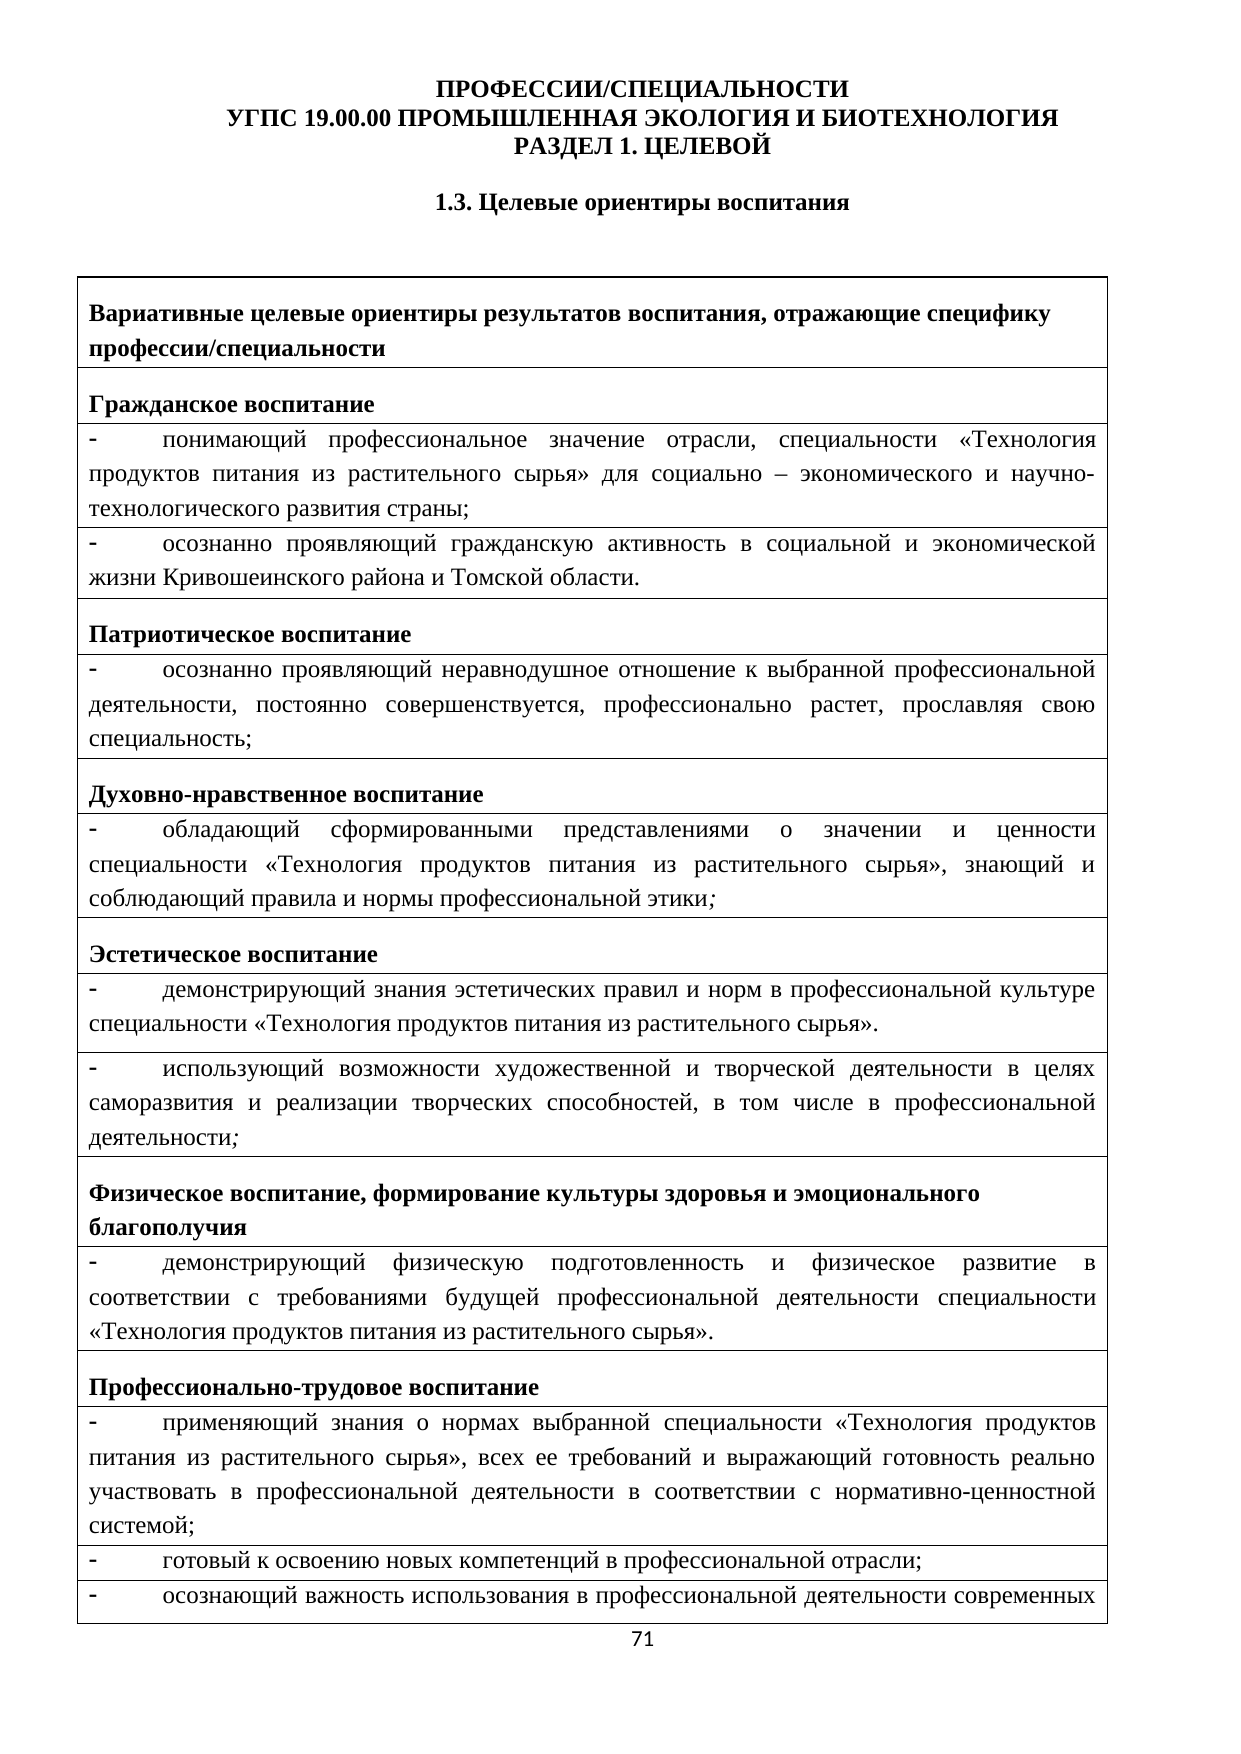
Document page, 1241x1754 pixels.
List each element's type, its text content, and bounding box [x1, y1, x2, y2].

table_cell Профессионально-трудовое воспитание [78, 1351, 1107, 1406]
table_cell Физическое воспитание, формирование культуры здоровья и эмоционального благополучия [78, 1157, 1107, 1246]
text 1.3. Целевые ориентиры воспитания [89, 187, 1196, 215]
table_cell демонстрирующий знания эстетических правил и норм в профессиональной культуре специальности «Технология продуктов питания из растительного сырья». [78, 974, 1107, 1052]
table_cell осознанно проявляющий гражданскую активность в социальной и экономической жизни Кривошеинского района и Томской области. [78, 528, 1107, 598]
table_cell использующий возможности художественной и творческой деятельности в целях саморазвития и реализации творческих способностей, в том числе в профессиональной деятельности; [78, 1053, 1107, 1156]
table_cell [78, 1581, 1107, 1623]
table_cell Патриотическое воспитание [78, 599, 1107, 653]
table_cell применяющий знания о нормах выбранной специальности «Технология продуктов питания из растительного сырья», всех ее требований и выражающий готовность реально участвовать в профессиональной деятельности в соответствии с нормативно-ценностной системой; [78, 1407, 1107, 1544]
table_header Вариативные целевые ориентиры результатов воспитания, отражающие специфику профессии/специальности [78, 278, 1107, 367]
table_cell готовый к освоению новых компетенций в профессиональной отрасли; [78, 1546, 1107, 1579]
text УГПС 19.00.00 ПРОМЫШЛЕННАЯ ЭКОЛОГИЯ И БИОТЕХНОЛОГИЯ [89, 103, 1196, 131]
table_cell обладающий сформированными представлениями о значении и ценности специальности «Технология продуктов питания из растительного сырья», знающий и соблюдающий правила и нормы профессиональной этики; [78, 814, 1107, 917]
table_cell понимающий профессиональное значение отрасли, специальности «Технология продуктов питания из растительного сырья» для социально – экономического и научно-технологического развития страны; [78, 424, 1107, 527]
table_cell Эстетическое воспитание [78, 918, 1107, 973]
table_cell осознанно проявляющий неравнодушное отношение к выбранной профессиональной деятельности, постоянно совершенствуется, профессионально растет, прославляя свою специальность; [78, 655, 1107, 757]
text РАЗДЕЛ 1. ЦЕЛЕВОЙ [89, 131, 1196, 160]
table_cell Гражданское воспитание [78, 368, 1107, 423]
table_cell Духовно-нравственное воспитание [78, 759, 1107, 813]
text ПРОФЕССИИ/СПЕЦИАЛЬНОСТИ [89, 74, 1196, 103]
table_cell демонстрирующий физическую подготовленность и физическое развитие в соответствии с требованиями будущей профессиональной деятельности специальности «Технология продуктов питания из растительного сырья». [78, 1247, 1107, 1350]
